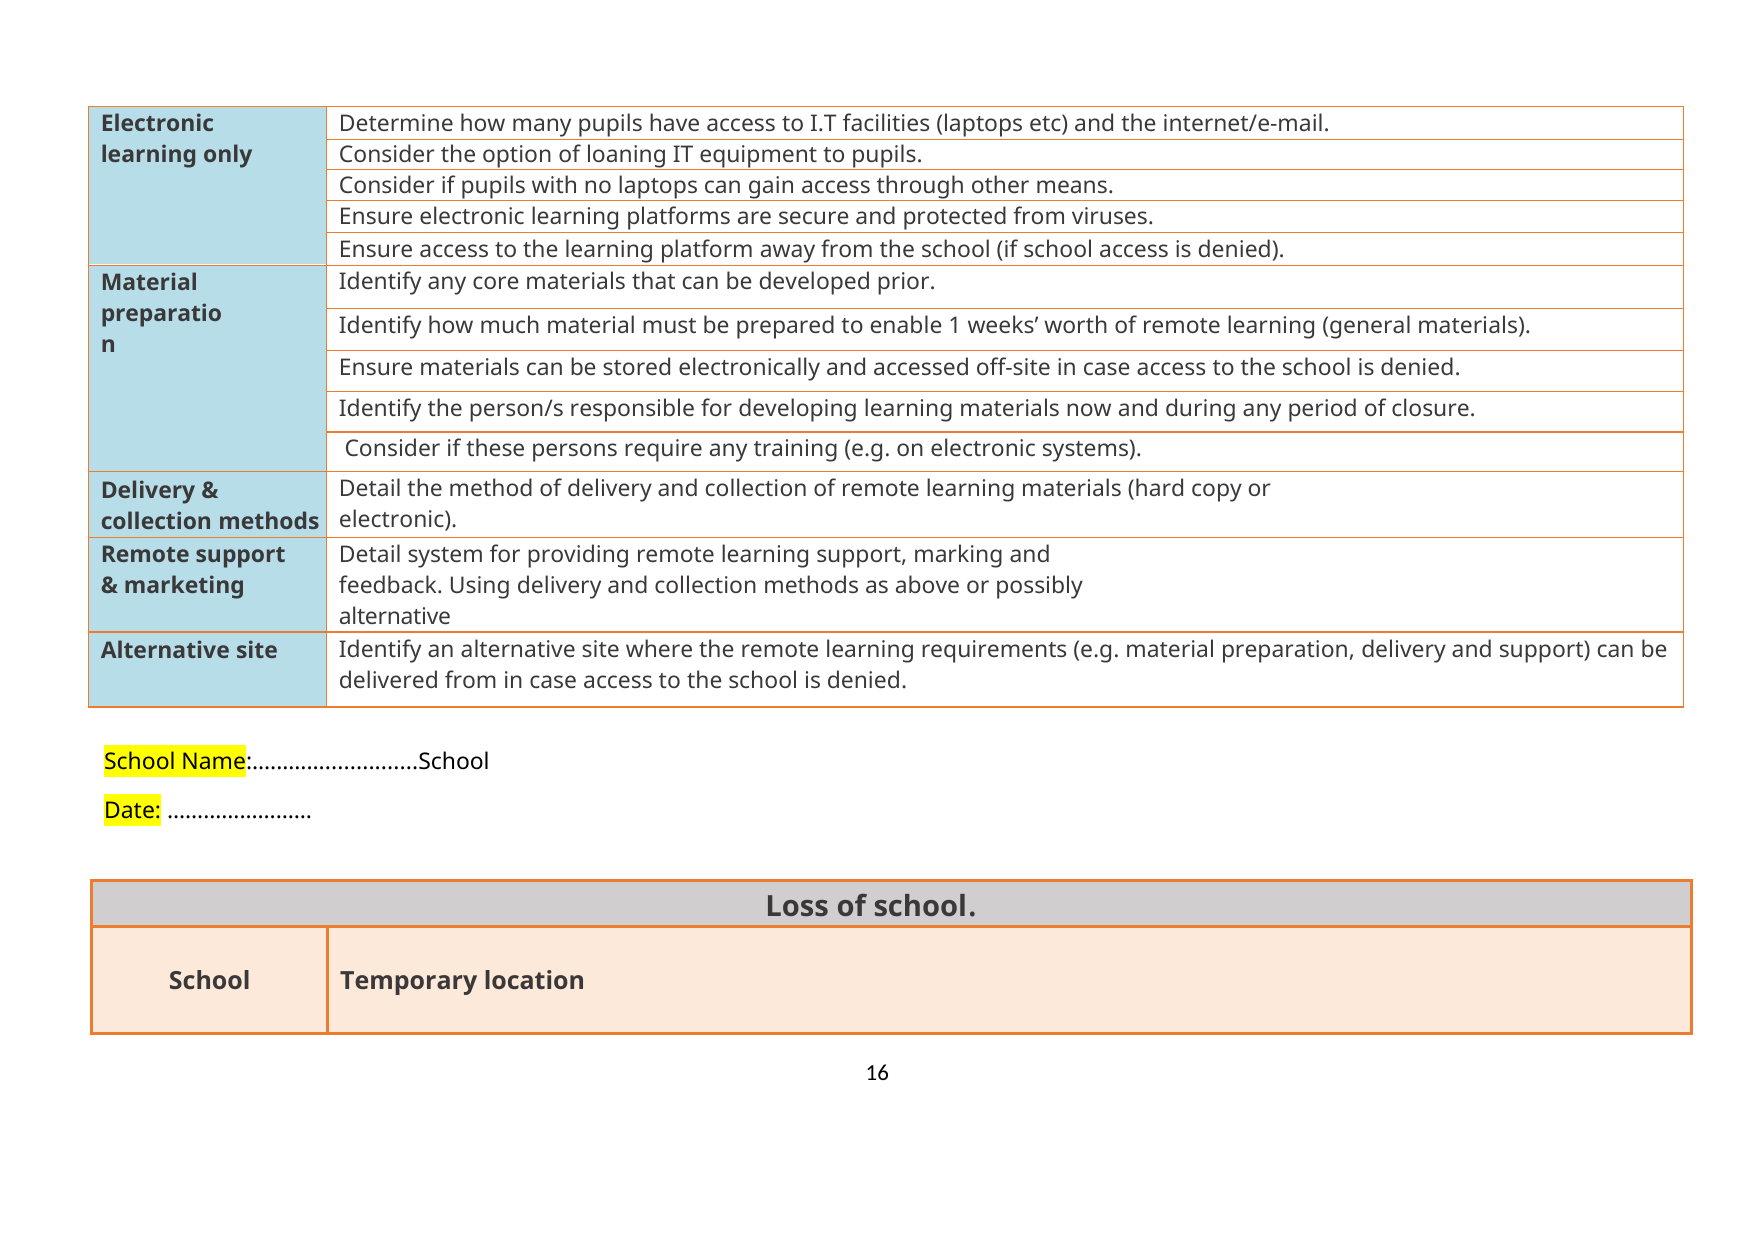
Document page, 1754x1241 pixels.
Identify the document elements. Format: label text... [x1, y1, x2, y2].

table_cell Consider if these persons require any training (e.g. on electronic systems). [327, 433, 1683, 471]
table_header Determine how many pupils have access to I.T facilities (laptops etc) and the internet/e-mail. [327, 107, 1683, 139]
table_cell Temporary location [329, 928, 1690, 1032]
table_cell Alternative site [89, 633, 326, 706]
table_cell Identify the person/s responsible for developing learning materials now and during any period of closure. [327, 392, 1683, 431]
table_cell Identify any core materials that can be developed prior. [327, 266, 1683, 308]
table_cell Remote support & marketing [89, 538, 326, 631]
table_header Electronic learning only [89, 107, 326, 264]
table_cell Identify an alternative site where the remote learning requirements (e.g. material preparation, delivery and support) can be delivered from in case access to the school is denied. [327, 633, 1683, 706]
text School Name: School [246, 745, 1679, 777]
text Date: …………………… [161, 794, 1679, 826]
table_cell Detail the method of delivery and collection of remote learning materials (hard copy or electronic). [327, 472, 1683, 537]
table_cell Identify how much material must be prepared to enable 1 weeks’ worth of remote learning (general materials). [327, 309, 1683, 350]
table_cell School [93, 928, 326, 1032]
table_header Loss of school. [93, 882, 1690, 925]
table_cell Material preparation [89, 266, 326, 471]
table_cell Ensure access to the learning platform away from the school (if school access is denied). [327, 233, 1683, 264]
table_cell Ensure electronic learning platforms are secure and protected from viruses. [327, 201, 1683, 232]
table_cell Consider if pupils with no laptops can gain access through other means. [327, 170, 1683, 200]
table_cell Consider the option of loaning IT equipment to pupils. [327, 140, 1683, 169]
table_cell Detail system for providing remote learning support, marking and feedback. Using delivery and collection methods as above or possibly alternative [327, 538, 1683, 631]
table_cell Ensure materials can be stored electronically and accessed off-site in case access to the school is denied. [327, 351, 1683, 391]
table_cell Delivery & collection methods [89, 472, 326, 537]
